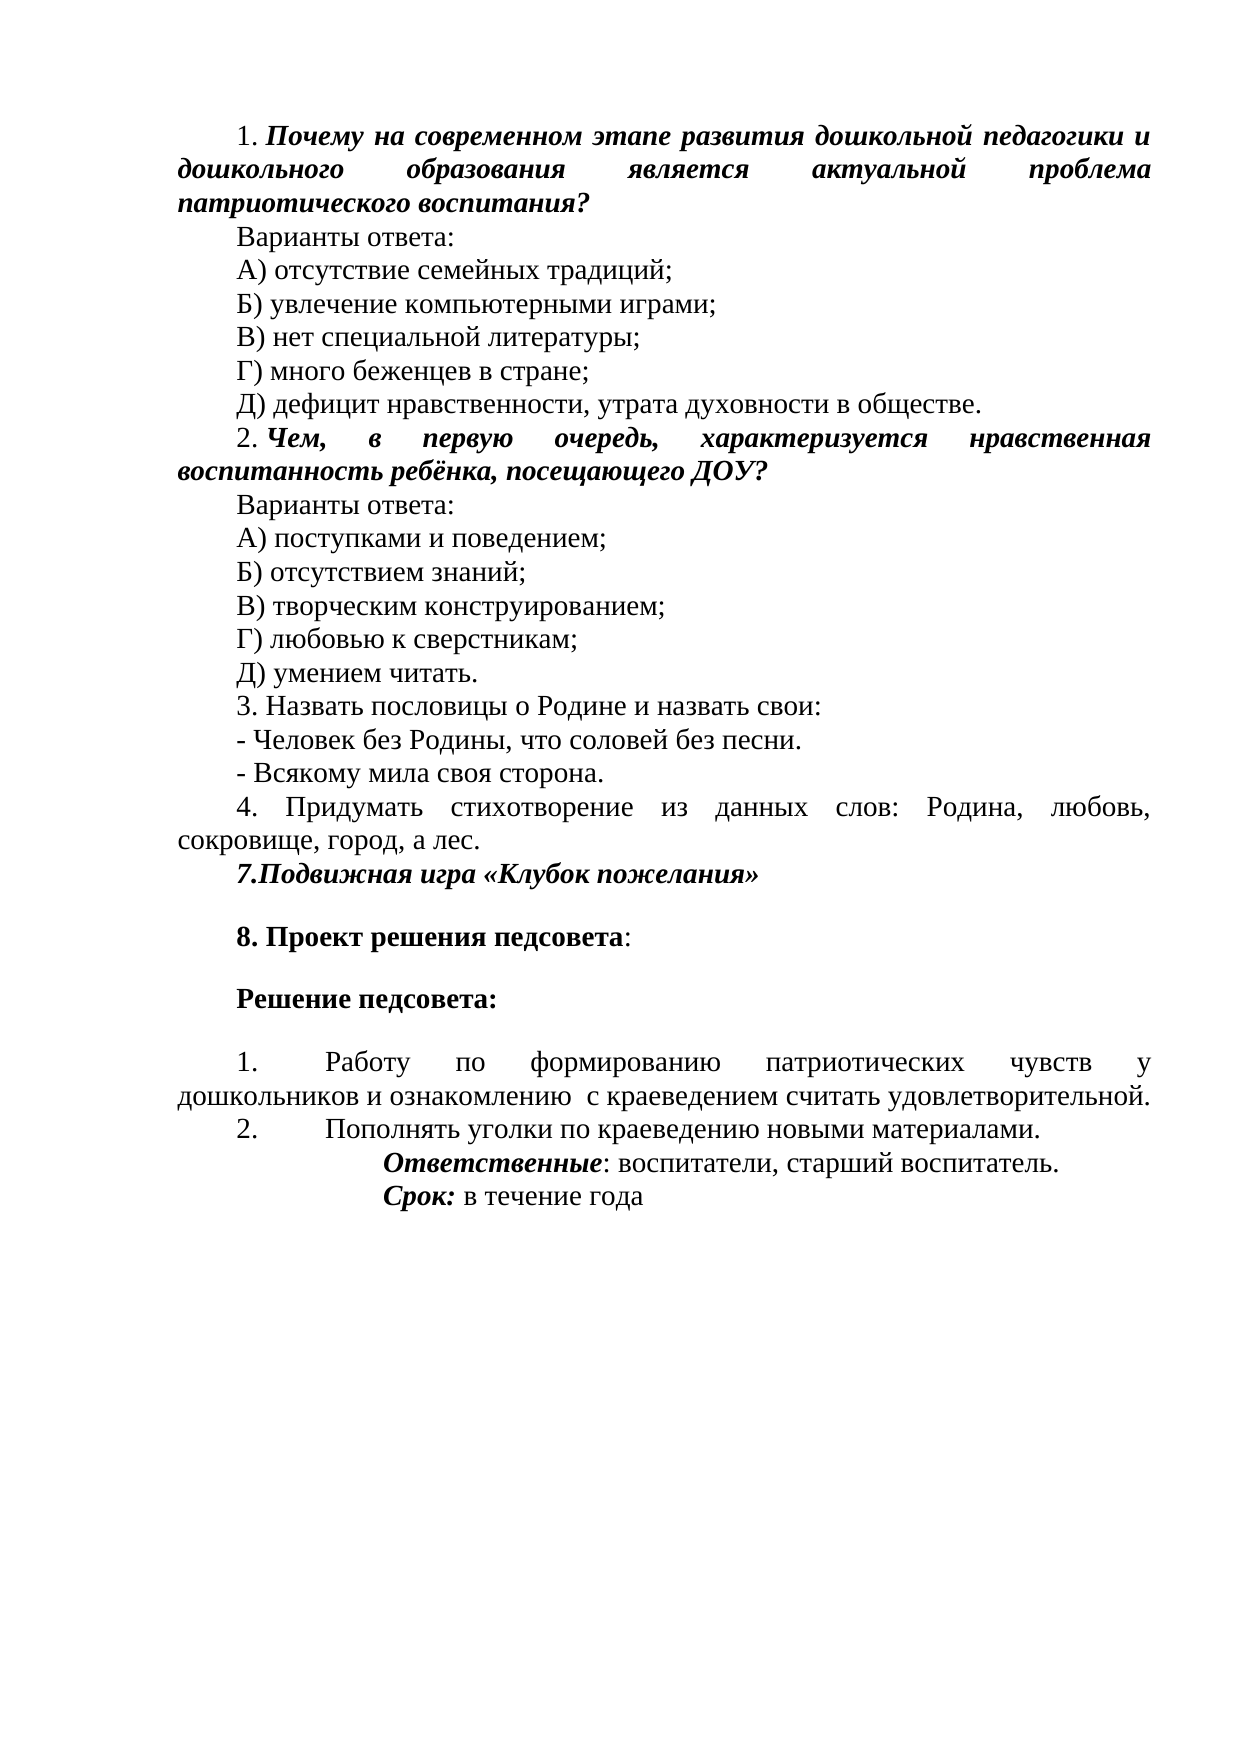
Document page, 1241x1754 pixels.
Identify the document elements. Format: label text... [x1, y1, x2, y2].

text 4. Придумать стихотворение из данных слов: Родина, любовь, сокровище, город, а лес. [177, 789, 1152, 856]
text В) творческим конструированием; [177, 588, 1152, 621]
text 2. Чем, в первую очередь, характеризуется нравственная воспитанность ребёнка, посещающего ДОУ? [177, 420, 1152, 487]
text 8. Проект решения педсовета: [177, 919, 1152, 952]
text Б) увлечение компьютерными играми; [177, 286, 1152, 319]
text Д) дефицит нравственности, утрата духовности в обществе. [177, 386, 1152, 420]
text Д) умением читать. [177, 655, 1152, 688]
text Ответственные: воспитатели, старший воспитатель. [383, 1145, 1152, 1178]
text 3. Назвать пословицы о Родине и назвать свои: [177, 688, 1152, 722]
text Варианты ответа: [177, 219, 1152, 252]
text - Всякому мила своя сторона. [177, 755, 1152, 789]
text 7.Подвижная игра «Клубок пожелания» [177, 856, 1152, 889]
text Срок: в течение года [383, 1178, 1152, 1212]
text Б) отсутствием знаний; [177, 554, 1152, 588]
list Работу по формированию патриотических чувств у дошкольников и ознакомлению с краеведением считать удовлетворительной. [177, 1044, 1152, 1111]
text - Человек без Родины, что соловей без песни. [177, 722, 1152, 755]
text В) нет специальной литературы; [177, 319, 1152, 353]
text Г) много беженцев в стране; [177, 353, 1152, 386]
text Варианты ответа: [177, 487, 1152, 521]
text А) поступками и поведением; [177, 521, 1152, 554]
text Г) любовью к сверстникам; [177, 621, 1152, 655]
text Решение педсовета: [177, 981, 1152, 1015]
text 1. Почему на современном этапе развития дошкольной педагогики и дошкольного образования является актуальной проблема патриотического воспитания? [177, 118, 1152, 219]
list Пополнять уголки по краеведению новыми материалами. [177, 1111, 1152, 1145]
text А) отсутствие семейных традиций; [177, 252, 1152, 286]
